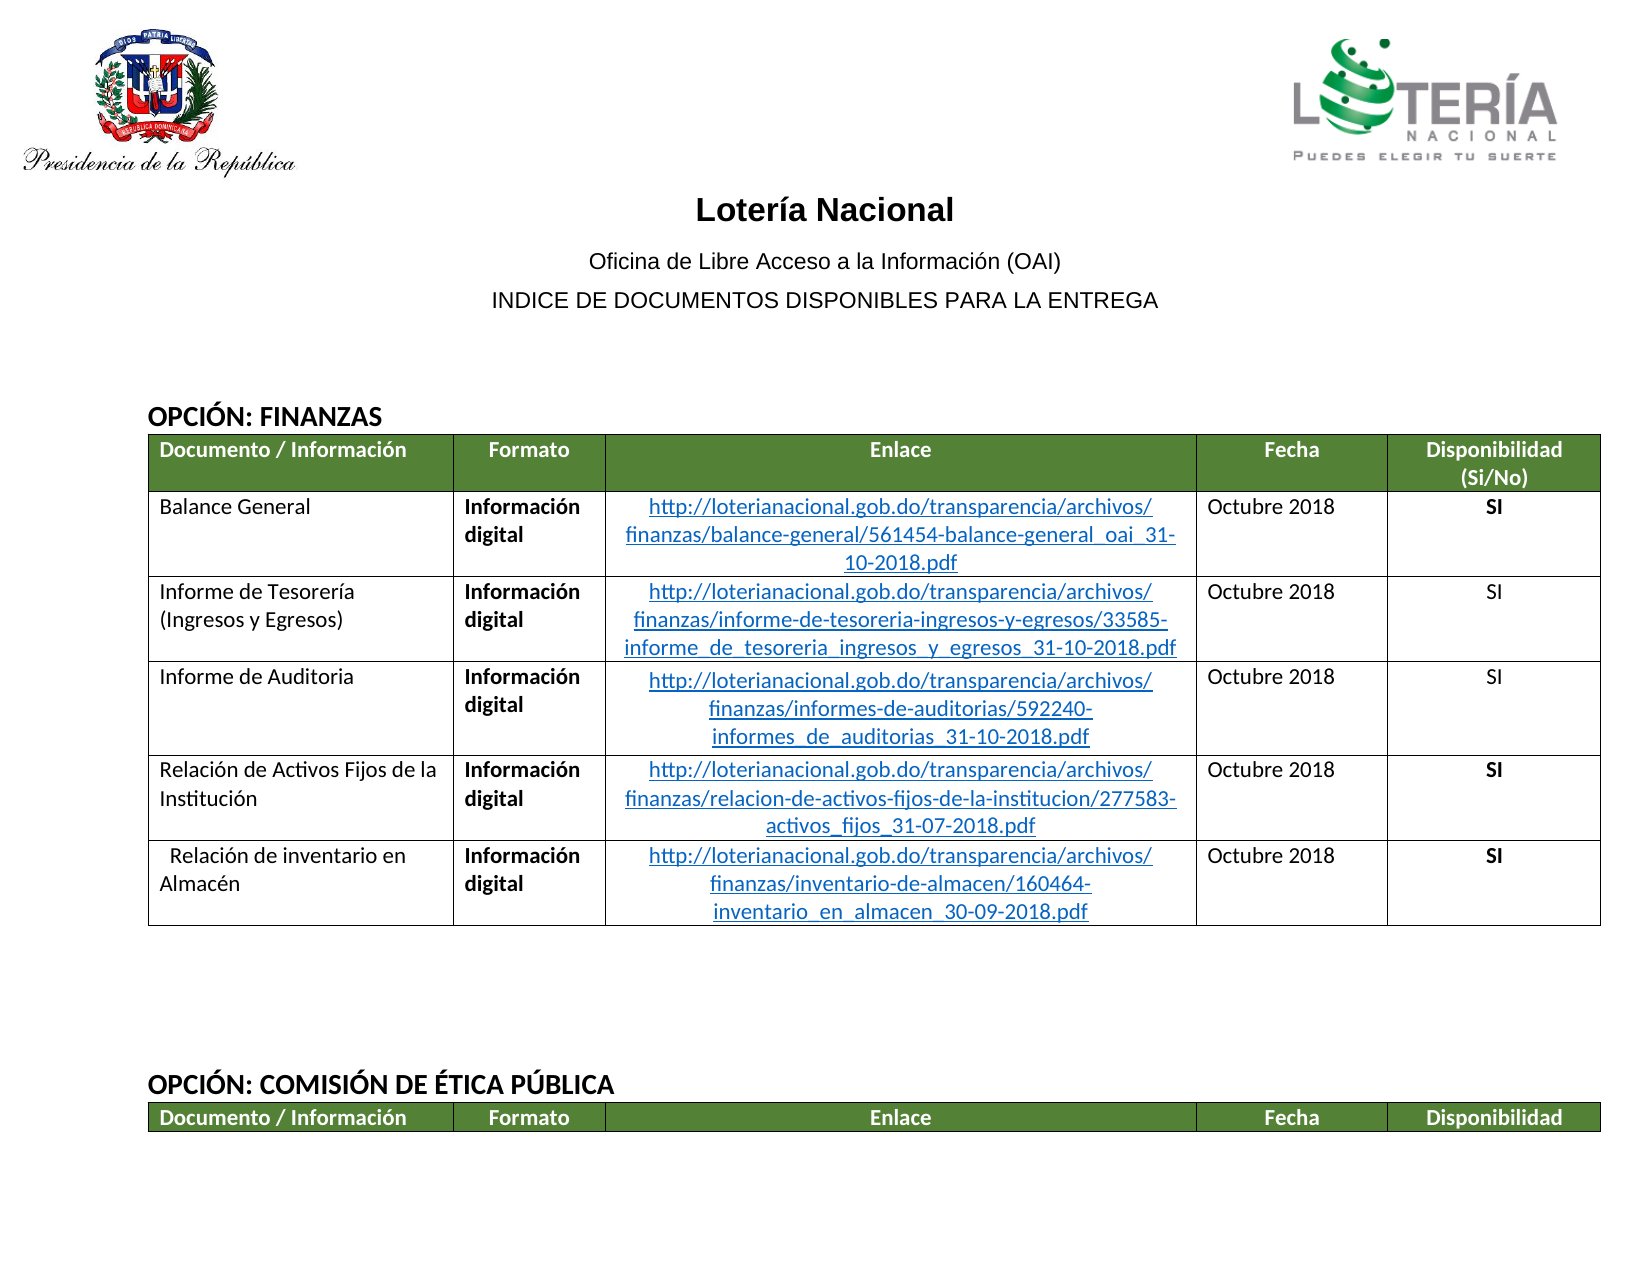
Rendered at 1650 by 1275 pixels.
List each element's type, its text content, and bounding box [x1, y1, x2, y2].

table_cell Información digital [454, 662, 605, 754]
table_header Documento / Información [149, 435, 453, 491]
picture [1293, 39, 1571, 171]
table_cell Información digital [454, 492, 605, 576]
table_cell SI [1388, 492, 1600, 576]
table_cell Informe de Tesorería (Ingresos y Egresos) [149, 577, 453, 661]
table_cell Información digital [454, 577, 605, 661]
table_cell SI [1388, 577, 1600, 661]
table_header Disponibilidad (Si/No) [1388, 435, 1600, 491]
table_cell SI [1388, 756, 1600, 840]
table_cell Relación de inventario en Almacén [149, 841, 453, 925]
picture [23, 29, 300, 187]
table_cell Octubre 2018 [1197, 577, 1387, 661]
table_cell http://loterianacional.gob.do/transparencia/archivos/finanzas/informe-de-tesoreria-ingresos-y-egresos/33585-informe_de_tesoreria_ingresos_y_egresos_31-10-2018.pdf [606, 577, 1196, 661]
table_cell http://loterianacional.gob.do/transparencia/archivos/finanzas/balance-general/561454-balance-general_oai_31-10-2018.pdf [606, 492, 1196, 576]
table_header Disponibilidad (Si/No) [1388, 1103, 1600, 1131]
table_cell Octubre 2018 [1197, 492, 1387, 576]
table_cell Balance General [149, 492, 453, 576]
table_header Enlace [606, 435, 1196, 491]
table_cell Octubre 2018 [1197, 841, 1387, 925]
table_cell Octubre 2018 [1197, 662, 1387, 754]
table_cell SI [1388, 841, 1600, 925]
table_header Documento / Información [149, 1103, 453, 1131]
table_header Formato [454, 1103, 605, 1131]
text OPCIÓN: COMISIÓN DE ÉTICA PÚBLICA [148, 1066, 1502, 1102]
table_cell http://loterianacional.gob.do/transparencia/archivos/finanzas/informes-de-auditorias/592240-informes_de_auditorias_31-10-2018.pdf [606, 662, 1196, 754]
table_header Fecha [1197, 435, 1387, 491]
table_cell http://loterianacional.gob.do/transparencia/archivos/finanzas/inventario-de-almacen/160464-inventario_en_almacen_30-09-2018.pdf [606, 841, 1196, 925]
table_header Fecha [1197, 1103, 1387, 1131]
table_cell Información digital [454, 841, 605, 925]
text OPCIÓN: FINANZAS [148, 398, 1502, 434]
table_cell Información digital [454, 756, 605, 840]
table_cell http://loterianacional.gob.do/transparencia/archivos/finanzas/relacion-de-activos-fijos-de-la-institucion/277583-activos_fijos_31-07-2018.pdf [606, 756, 1196, 840]
table_cell Relación de Activos Fijos de la Institución [149, 756, 453, 840]
table_cell Informe de Auditoria [149, 662, 453, 754]
table_header Formato [454, 435, 605, 491]
table_cell Octubre 2018 [1197, 756, 1387, 840]
table_header Enlace [606, 1103, 1196, 1131]
table_cell SI [1388, 662, 1600, 754]
